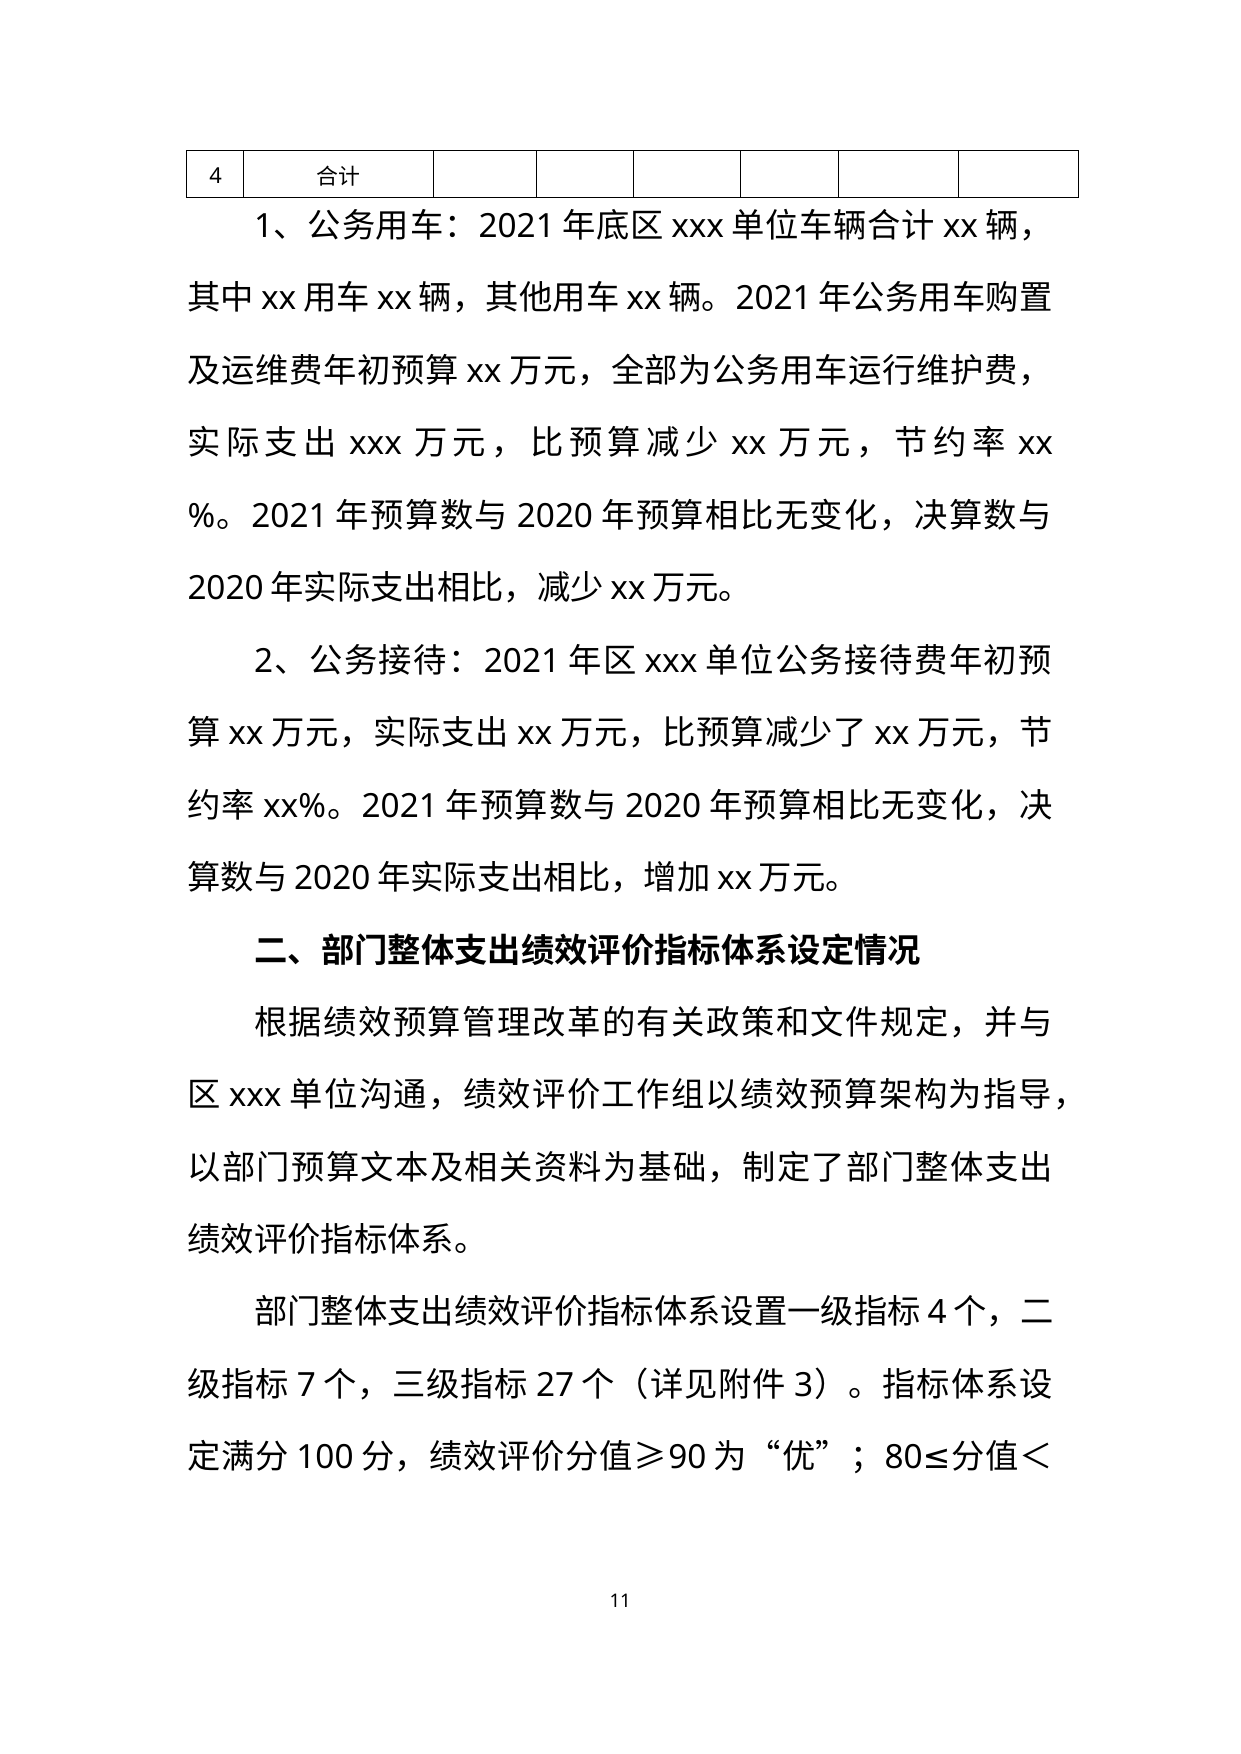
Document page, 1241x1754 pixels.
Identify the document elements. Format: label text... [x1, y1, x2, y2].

subtitle 二、部门整体支出绩效评价指标体系设定情况 [187, 923, 1053, 972]
text 1、公务用车：2021年底区xxx单位车辆合计xx辆，其中xx用车xx辆，其他用车xx辆。2021年公务用车购置及运维费年初预算xx万元，全部为公务用车运行维护费，实际支出xxx万元，比预算减少xx万元，节约率xx%。2021年预算数与2020年预算相比无变化，决算数与2020年实际支出相比，减少xx万元。 [187, 198, 1053, 609]
table_cell [634, 151, 740, 197]
table_cell [839, 151, 958, 197]
table_cell [959, 151, 1078, 197]
table_cell [434, 151, 536, 197]
text 根据绩效预算管理改革的有关政策和文件规定，并与区xxx单位沟通，绩效评价工作组以绩效预算架构为指导，以部门预算文本及相关资料为基础，制定了部门整体支出绩效评价指标体系。 [187, 996, 1053, 1261]
table_cell [537, 151, 633, 197]
table_cell 4 [187, 151, 243, 197]
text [187, 1285, 1053, 1479]
table_cell [741, 151, 838, 197]
table_cell 合计 [244, 151, 433, 197]
text 2、公务接待：2021年区xxx单位公务接待费年初预算xx万元，实际支出xx万元，比预算减少了xx万元，节约率xx%。2021年预算数与2020年预算相比无变化，决算数与2020年实际支出相比，增加xx万元。 [187, 633, 1053, 899]
